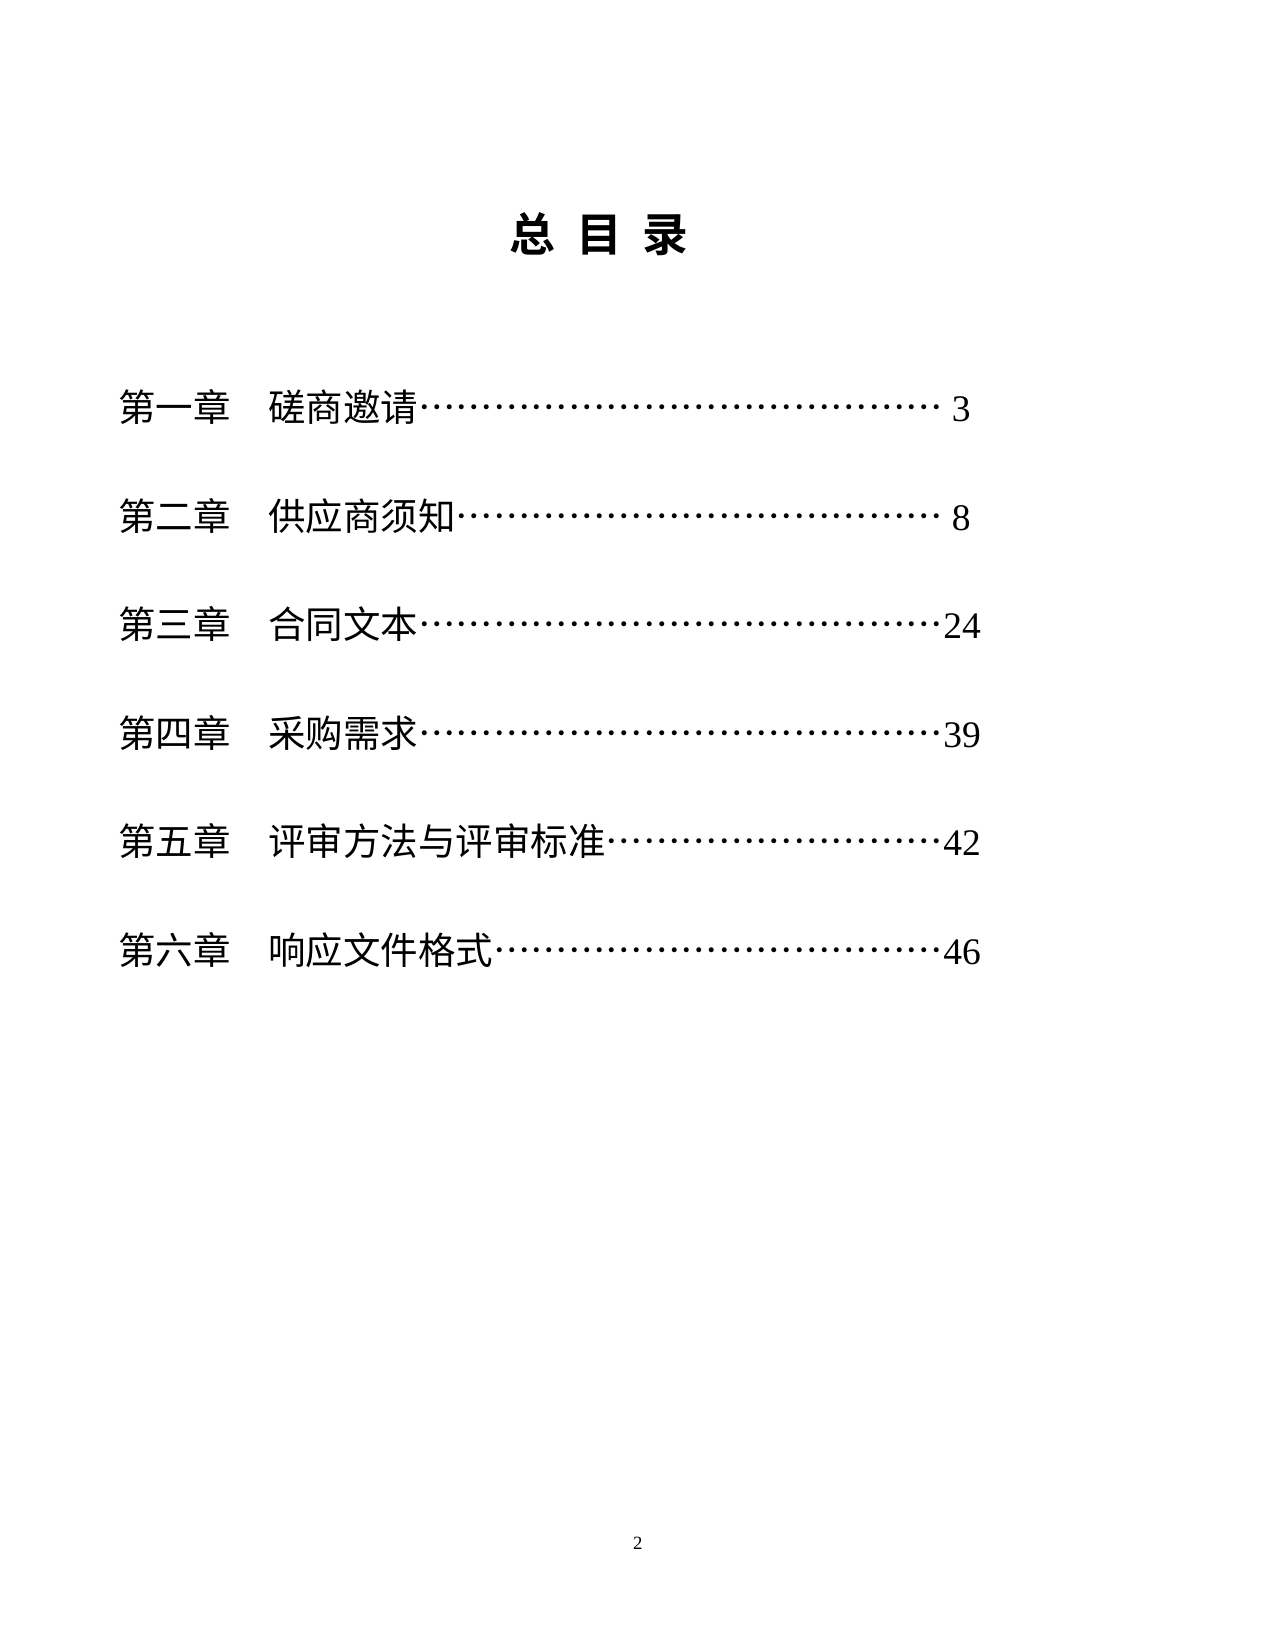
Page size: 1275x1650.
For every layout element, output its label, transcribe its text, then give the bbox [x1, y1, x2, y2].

list 采购需求……………………………………39 [118, 703, 1157, 758]
list 磋商邀请…………………………………… 3 [118, 378, 1157, 432]
text 总 目 录 [118, 199, 1157, 265]
list 评审方法与评审标准………………………42 [118, 812, 1157, 866]
list 供应商须知………………………………… 8 [118, 486, 1157, 541]
list 合同文本……………………………………24 [118, 595, 1157, 649]
list 响应文件格式………………………………46 [118, 921, 1157, 975]
